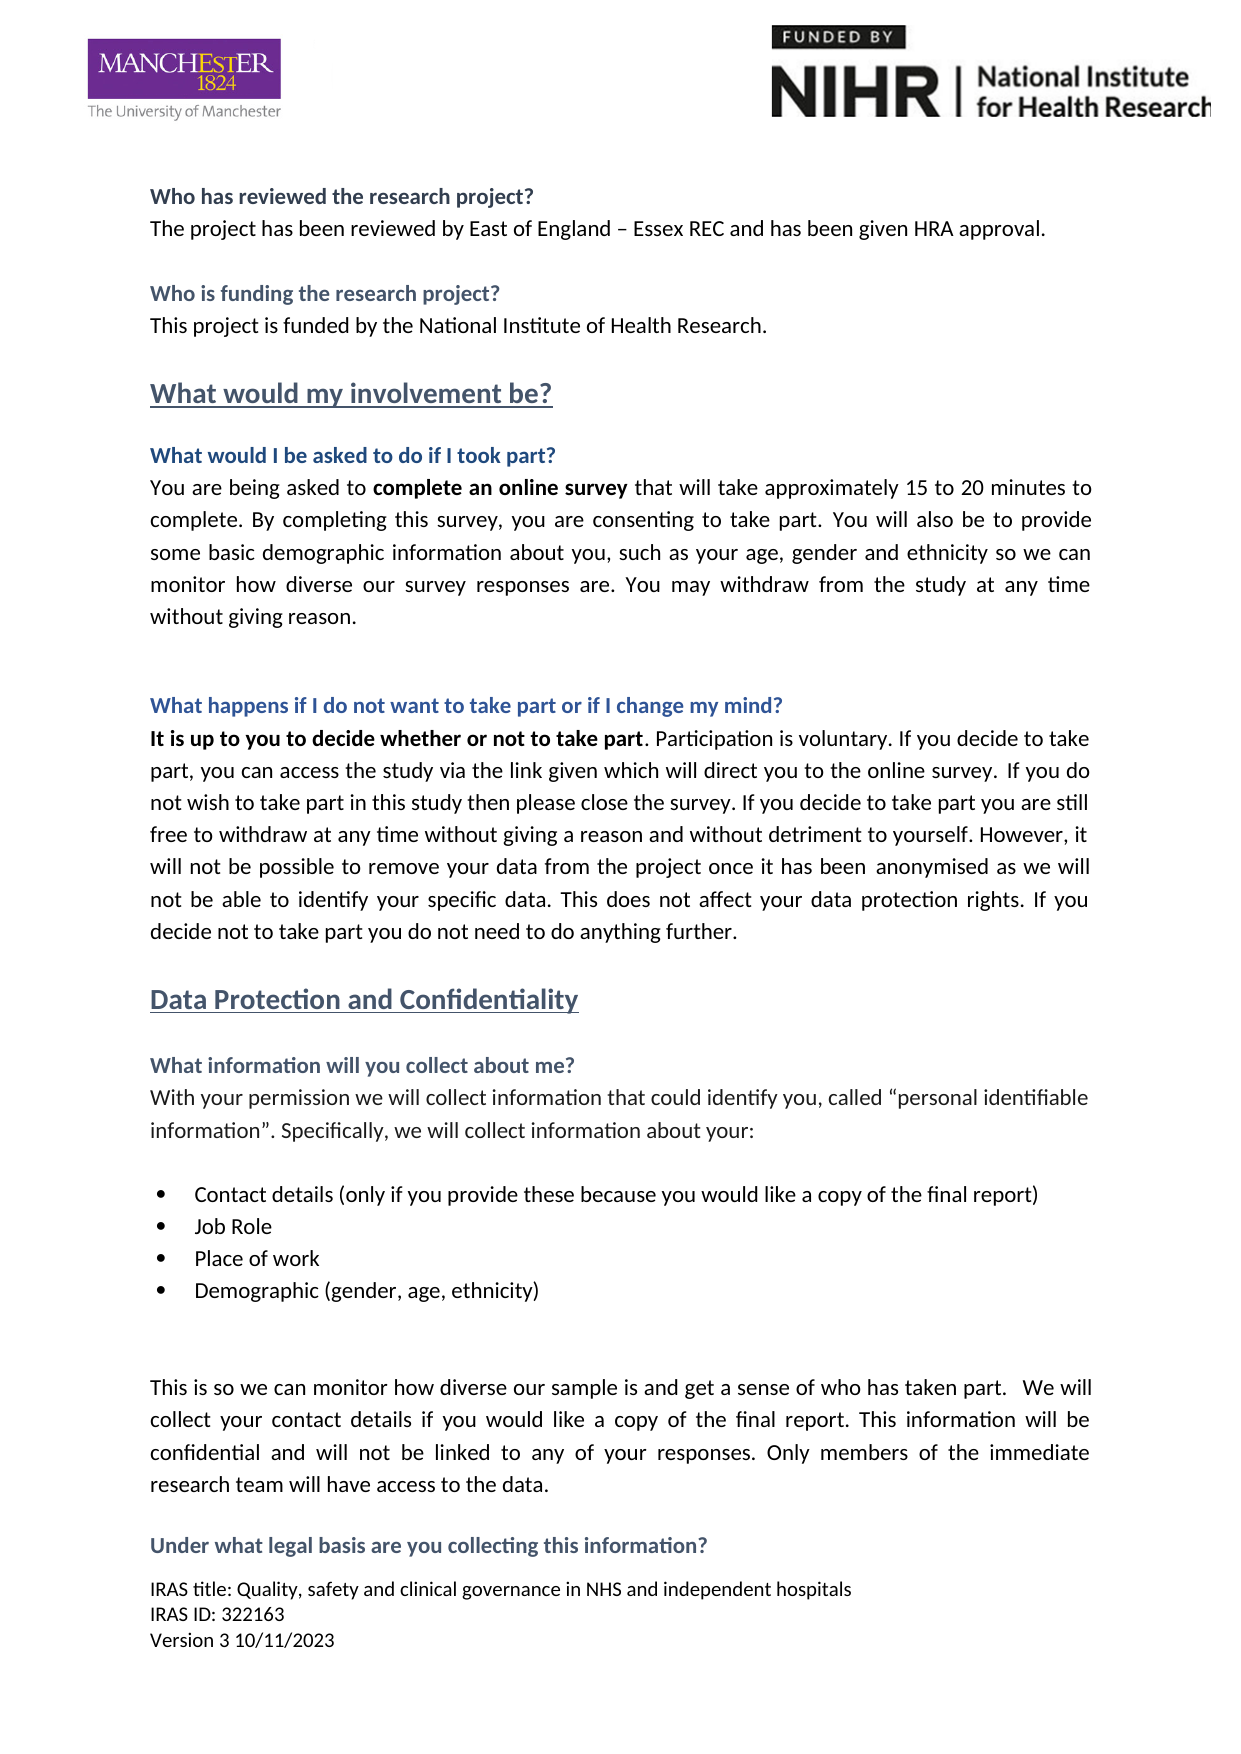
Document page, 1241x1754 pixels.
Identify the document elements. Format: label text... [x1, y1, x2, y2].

text Who is funding the research project? [150, 279, 1093, 307]
list Demographic (gender, age, ethnicity) [157, 1277, 1092, 1305]
text The project has been reviewed by East of England – Essex REC and has been given HRA approval. [150, 214, 1093, 242]
text Under what legal basis are you collecting this information? [150, 1531, 1090, 1559]
text What would I be asked to do if I took part? [150, 441, 1093, 469]
text With your permission we will collect information that could identify you, called “personal identifiable information”. Specifically, we will collect information about your: [150, 1083, 1090, 1144]
text Who has reviewed the research project? [150, 182, 1093, 210]
list Contact details (only if you provide these because you would like a copy of the final report) [157, 1180, 1092, 1208]
picture [770, 25, 1211, 116]
text What information will you collect about me? [150, 1051, 1090, 1079]
picture [28, 9, 338, 147]
list Job Role [157, 1212, 1092, 1240]
text This is so we can monitor how diverse our sample is and get a sense of who has taken part. We will collect your contact details if you would like a copy of the final report. This information will be confidential and will not be linked to any of your responses. Only members of the immediate research team will have access to the data. [150, 1373, 1092, 1498]
text What would my involvement be? [150, 375, 1090, 411]
text This project is funded by the National Institute of Health Research. [150, 311, 1093, 339]
text Data Protection and Confidentiality [150, 981, 1090, 1017]
text What happens if I do not want to take part or if I change my mind? [150, 692, 1090, 719]
list Place of work [157, 1244, 1092, 1272]
text It is up to you to decide whether or not to take part. Participation is voluntary. If you decide to take part, you can access the study via the link given which will direct you to the online survey. If you do not wish to take part in this study then please close the survey. If you decide to take part you are still free to withdraw at any time without giving a reason and without detriment to yourself. However, it will not be possible to remove your data from the project once it has been anonymised as we will not be able to identify your specific data. This does not affect your data protection rights. If you decide not to take part you do not need to do anything further. [150, 724, 1090, 945]
text You are being asked to complete an online survey that will take approximately 15 to 20 minutes to complete. By completing this survey, you are consenting to take part. You will also be to provide some basic demographic information about you, such as your age, gender and ethnicity so we can monitor how diverse our survey responses are. You may withdraw from the study at any time without giving reason. [150, 473, 1092, 630]
